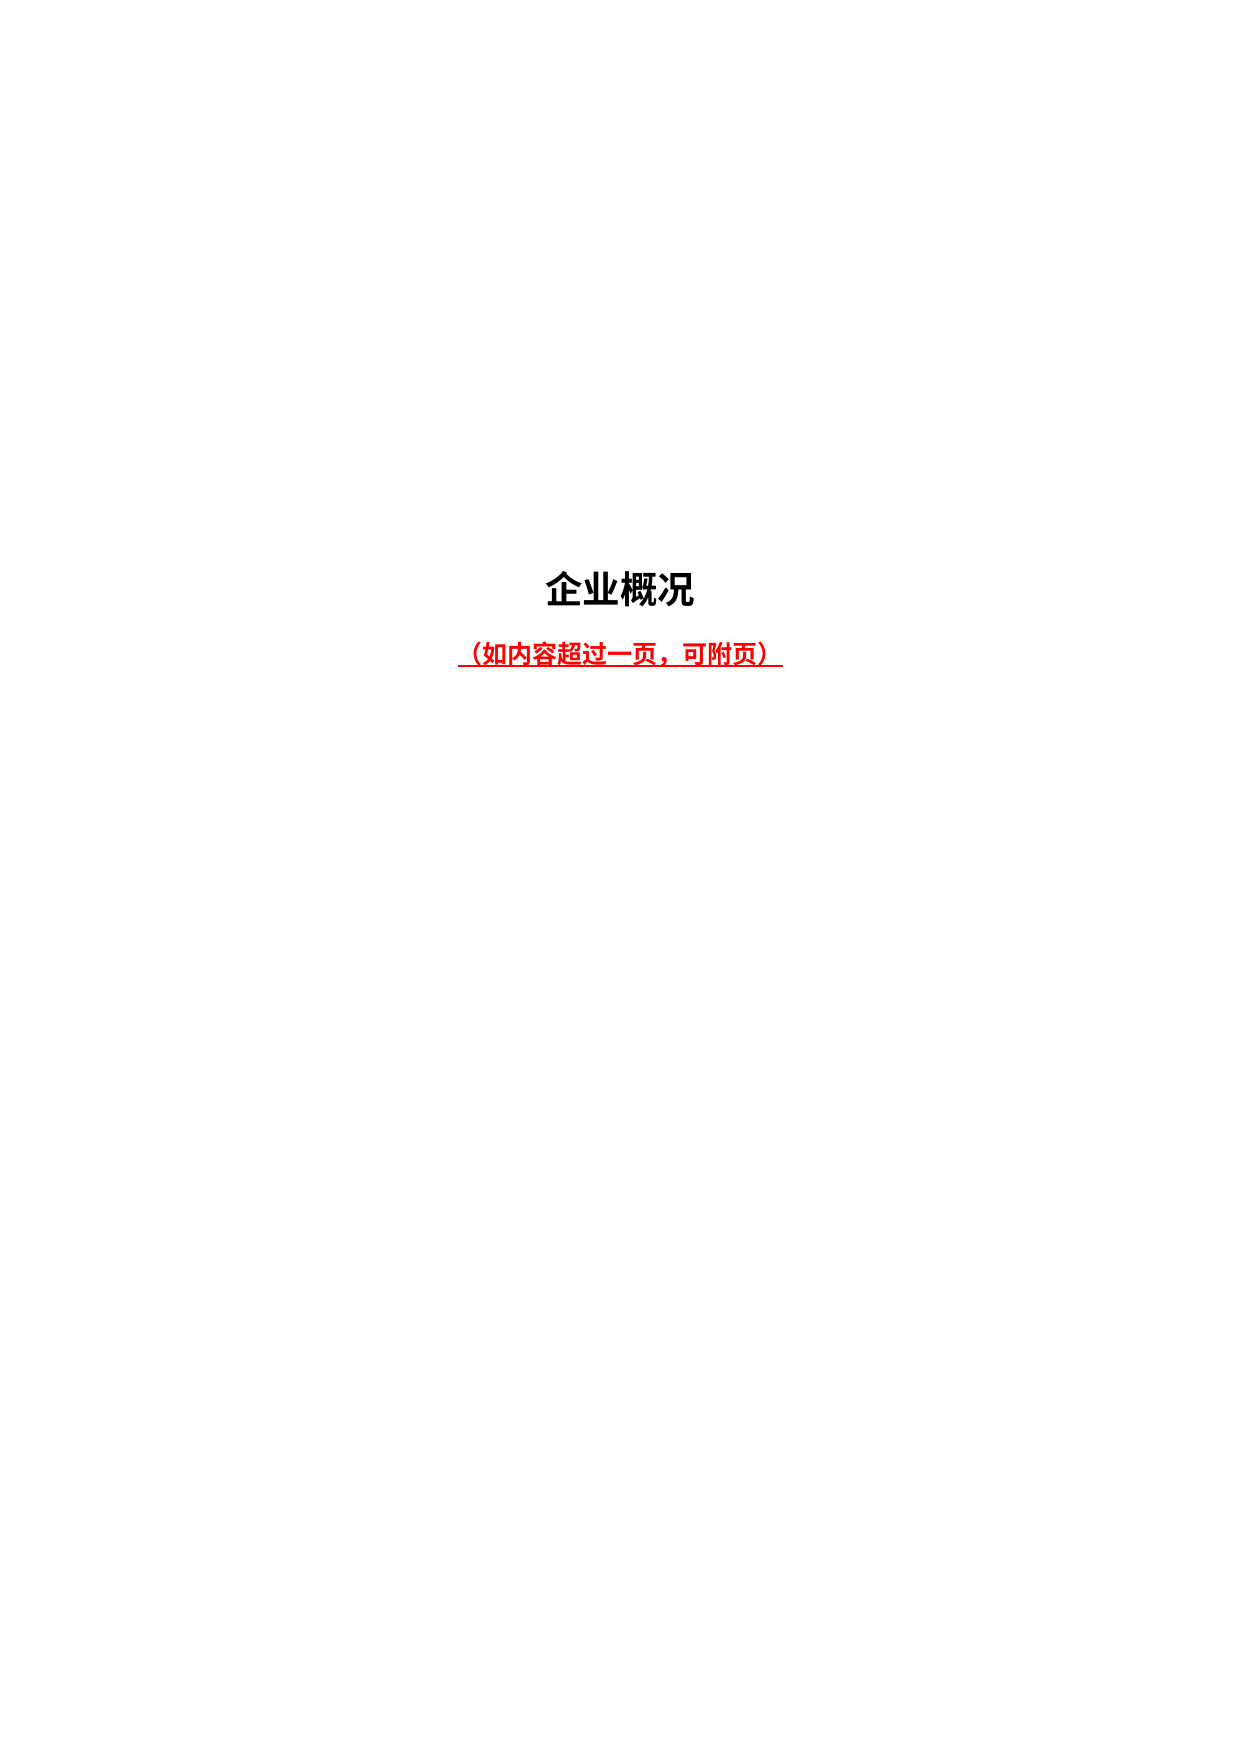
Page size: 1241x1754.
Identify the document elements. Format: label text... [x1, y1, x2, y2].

text 企业概况 [175, 555, 1065, 620]
text （如内容超过一页，可附页） [175, 620, 1065, 685]
